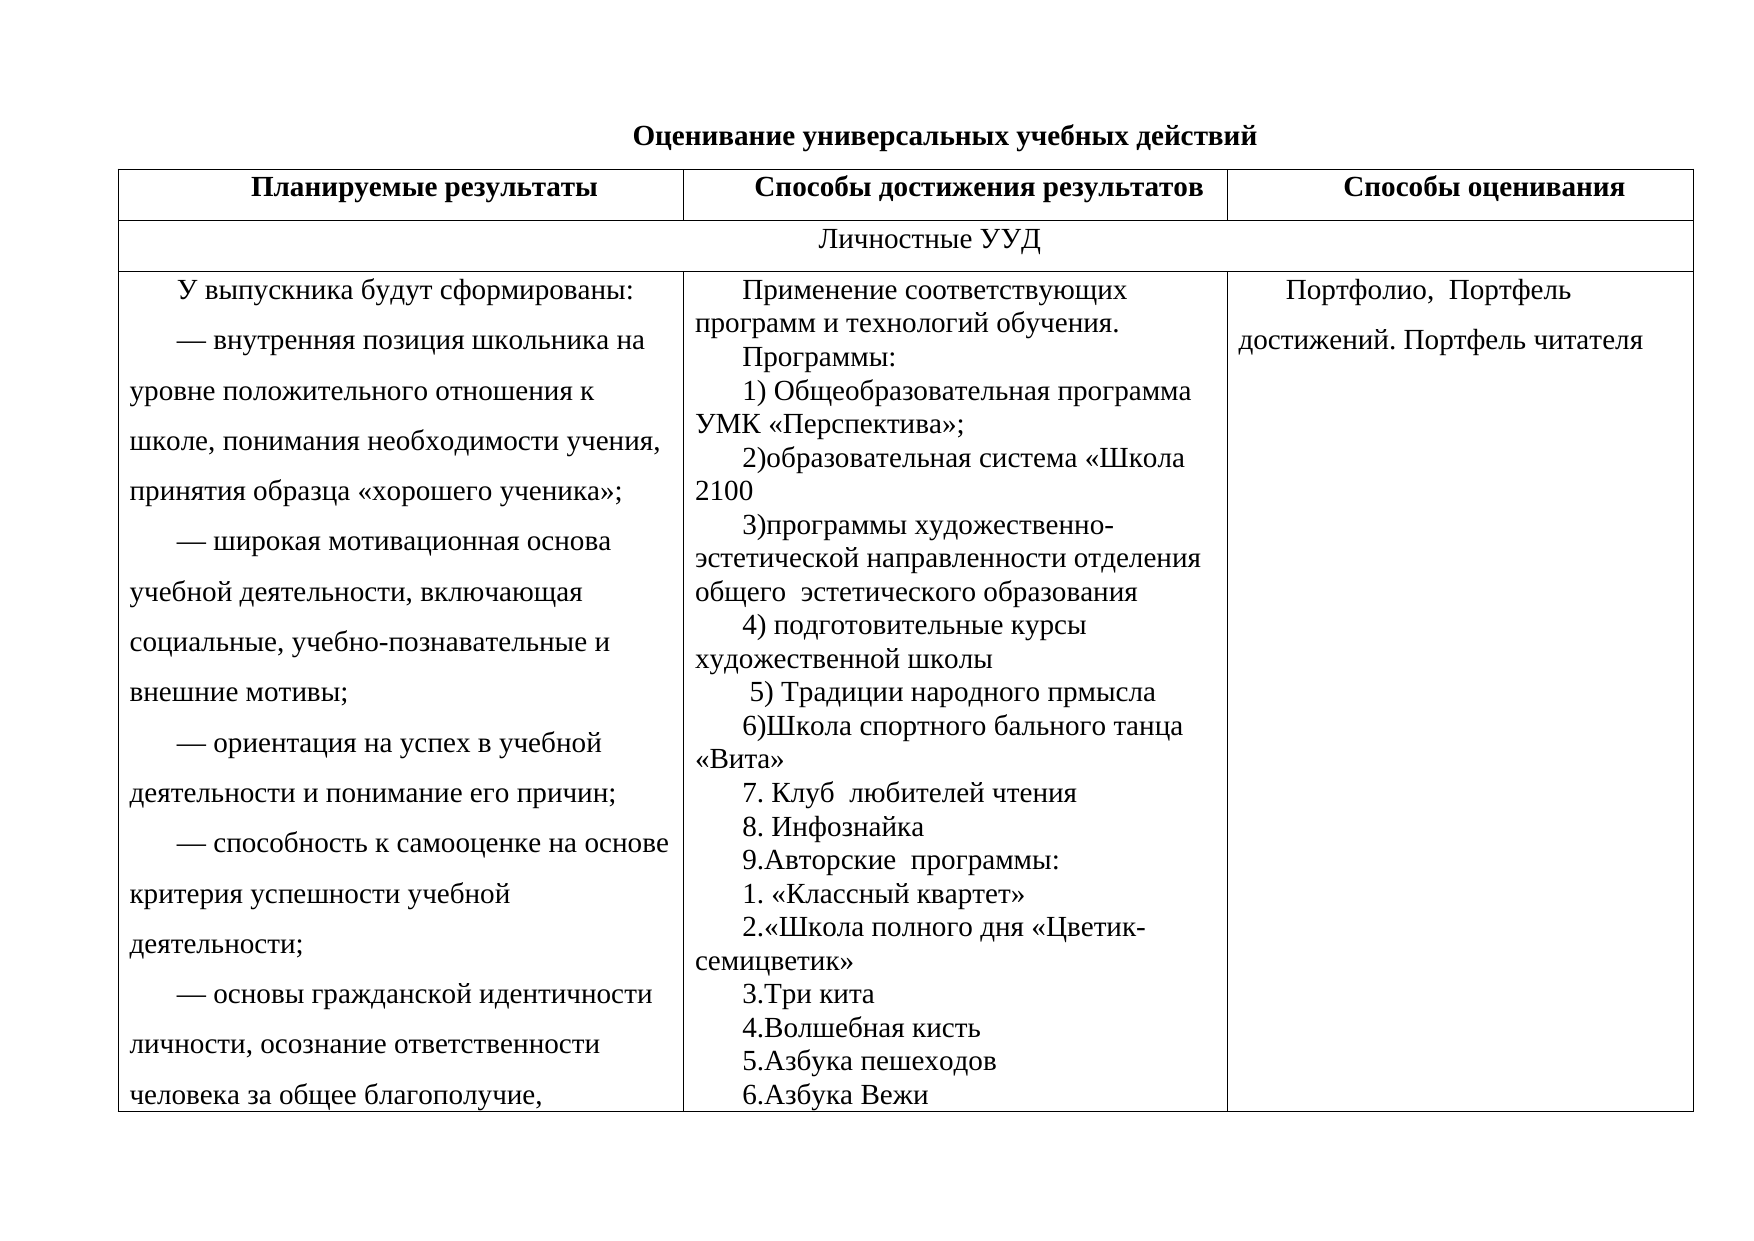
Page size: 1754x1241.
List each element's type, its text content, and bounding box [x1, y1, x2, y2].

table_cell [1228, 272, 1693, 1111]
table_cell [119, 272, 683, 1111]
table_header Планируемые результаты [119, 170, 683, 220]
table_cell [684, 272, 1227, 1111]
table_header Способы достижения результатов [684, 170, 1227, 220]
table_header Способы оценивания [1228, 170, 1693, 220]
text Оценивание универсальных учебных действий [177, 118, 1665, 152]
table_cell Личностные УУД [119, 221, 1693, 271]
